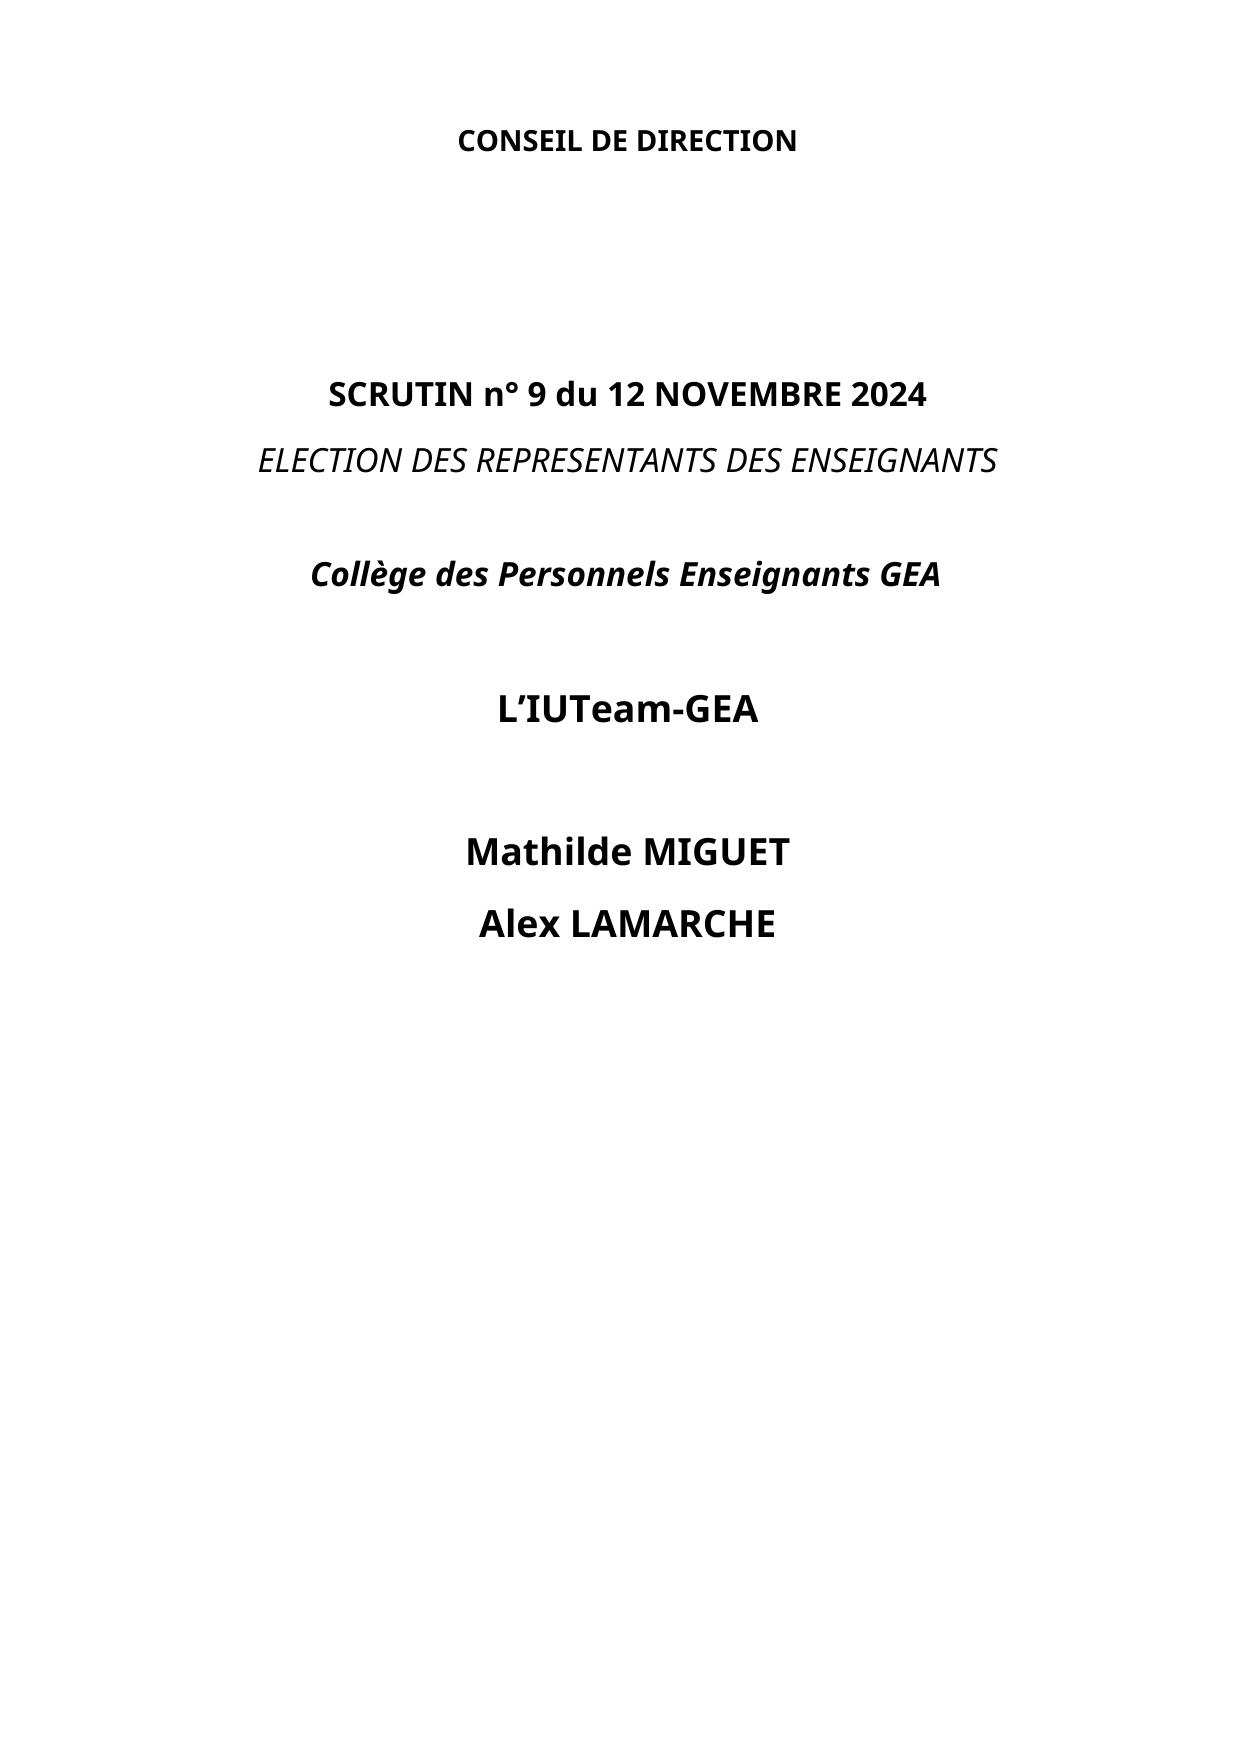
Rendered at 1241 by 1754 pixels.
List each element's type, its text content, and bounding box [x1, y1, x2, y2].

text SCRUTIN n° 9 du 12 NOVEMBRE 2024 [162, 371, 1093, 416]
text Alex LAMARCHE [162, 897, 1093, 948]
text Collège des Personnels Enseignants GEA [162, 502, 1093, 596]
text L’IUTeam-GEA [162, 682, 1093, 733]
text ELECTION DES REPRESENTANTS DES ENSEIGNANTS [162, 436, 1093, 482]
text Mathilde MIGUET [162, 826, 1093, 877]
text CONSEIL DE DIRECTION [162, 121, 1093, 160]
